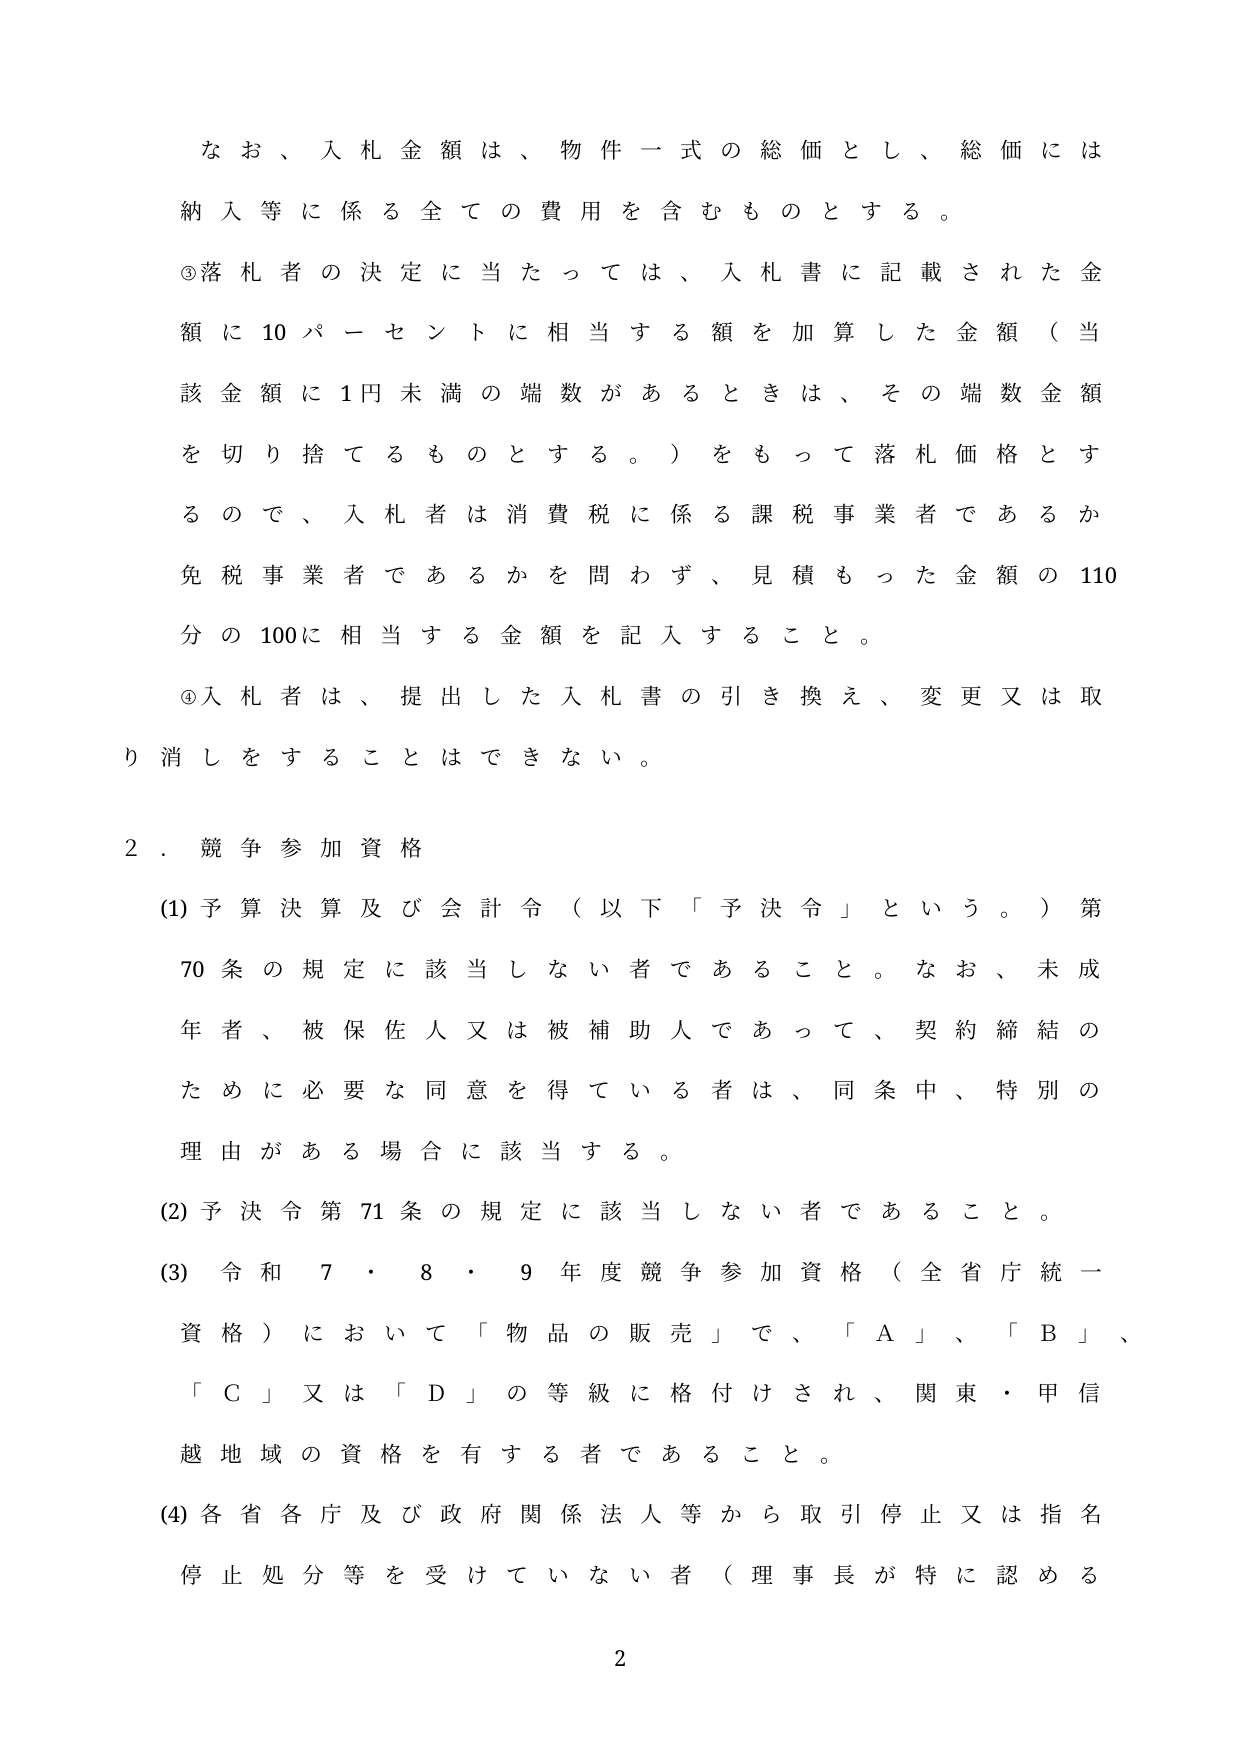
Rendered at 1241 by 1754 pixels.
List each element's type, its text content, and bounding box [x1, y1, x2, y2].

list なお、入札金額は、物件一式の総価とし、総価には納入等に係る全ての費用を含むものとする。 [160, 119, 1120, 240]
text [140, 1483, 1120, 1604]
text ③落札者の決定に当たっては、入札書に記載された金額に10パーセントに相当する額を加算した金額（当該金額に1円未満の端数があるときは、その端数金額を切り捨てるものとする。）をもって落札価格とするので、入札者は消費税に係る課税事業者であるか免税事業者であるかを問わず、見積もった金額の110分の100に相当する金額を記入すること。 [160, 240, 1120, 665]
text (2) 予決令第71条の規定に該当しない者であること。 [140, 1180, 1120, 1241]
text (1) 予算決算及び会計令（以下「予決令」という。）第70条の規定に該当しない者であること。なお、未成年者、被保佐人又は被補助人であって、契約締結のために必要な同意を得ている者は、同条中、特別の理由がある場合に該当する。 [140, 877, 1120, 1180]
text ２．競争参加資格 [120, 816, 1120, 877]
text ④入札者は、提出した入札書の引き換え、変更又は取り消しをすることはできない。 [120, 665, 1120, 786]
text (3) 令和7・8・9年度競争参加資格（全省庁統一資格）において「物品の販売」で、「Ａ」、「Ｂ」、「Ｃ」又は「Ｄ」の等級に格付けされ、関東・甲信越地域の資格を有する者であること。 [140, 1241, 1120, 1483]
